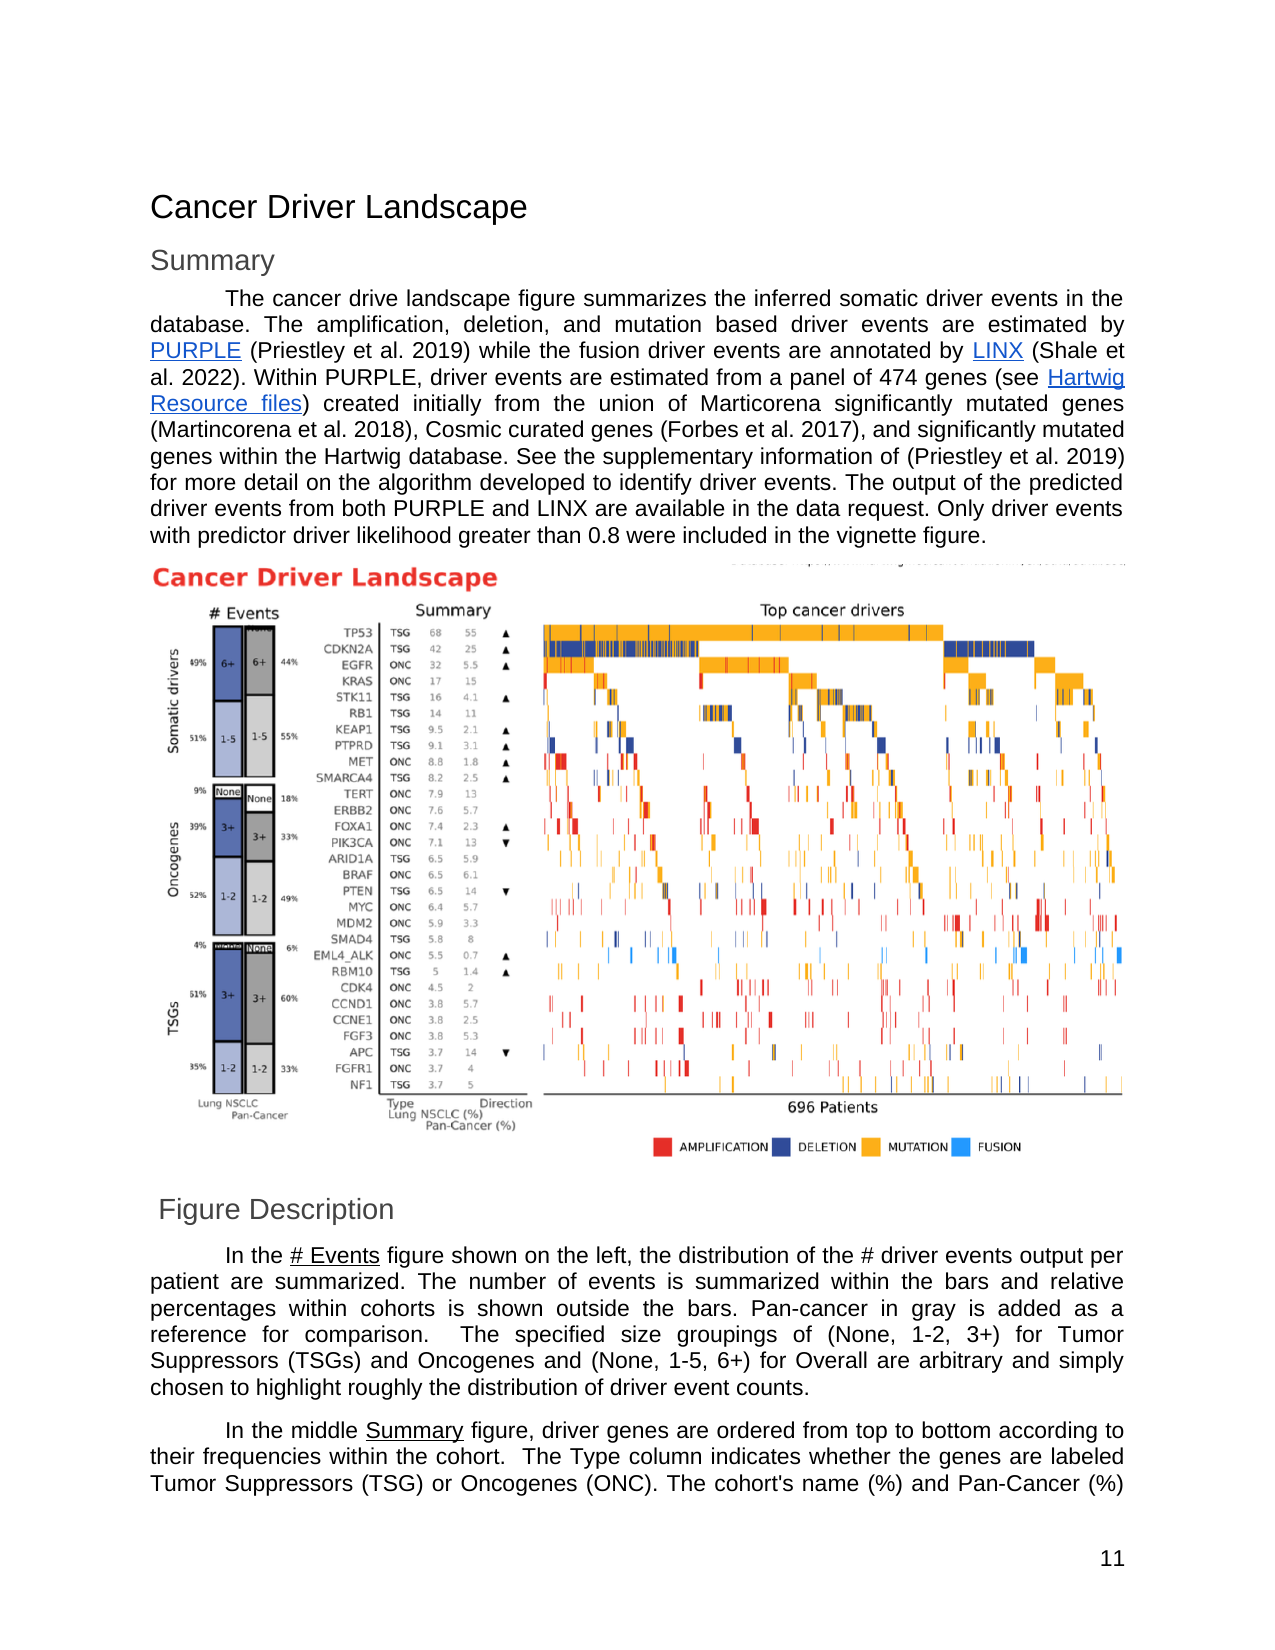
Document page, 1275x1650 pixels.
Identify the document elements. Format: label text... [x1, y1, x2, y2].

subtitle Summary [150, 243, 1125, 276]
subtitle Figure Description [150, 1192, 1125, 1225]
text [150, 1417, 1125, 1496]
text In the # Events figure shown on the left, the distribution of the # driver events output per patient are summarized. The number of events is summarized within the bars and relative percentages within cohorts is shown outside the bars. Pan-cancer in gray is added as a reference for comparison. The specified size groupings of (None, 1-2, 3+) for Tumor Suppressors (TSGs) and Oncogenes and (None, 1-5, 6+) for Overall are arbitrary and simply chosen to highlight roughly the distribution of driver event counts. [150, 1242, 1125, 1400]
text The cancer drive landscape figure summarizes the inferred somatic driver events in the database. The amplification, deletion, and mutation based driver events are estimated by PURPLE (Priestley et al. 2019) while the fusion driver events are annotated by LINX (Shale et al. 2022). Within PURPLE, driver events are estimated from a panel of 474 genes (see Hartwig Resource files) created initially from the union of Marticorena significantly mutated genes (Martincorena et al. 2018), Cosmic curated genes (Forbes et al. 2017), and significantly mutated genes within the Hartwig database. See the supplementary information of (Priestley et al. 2019) for more detail on the algorithm developed to identify driver events. The output of the predicted driver events from both PURPLE and LINX are available in the data request. Only driver events with predictor driver likelihood greater than 0.8 were included in the vignette figure. [150, 284, 1125, 548]
subtitle Cancer Driver Landscape [150, 187, 1125, 226]
picture [150, 564, 1125, 1159]
